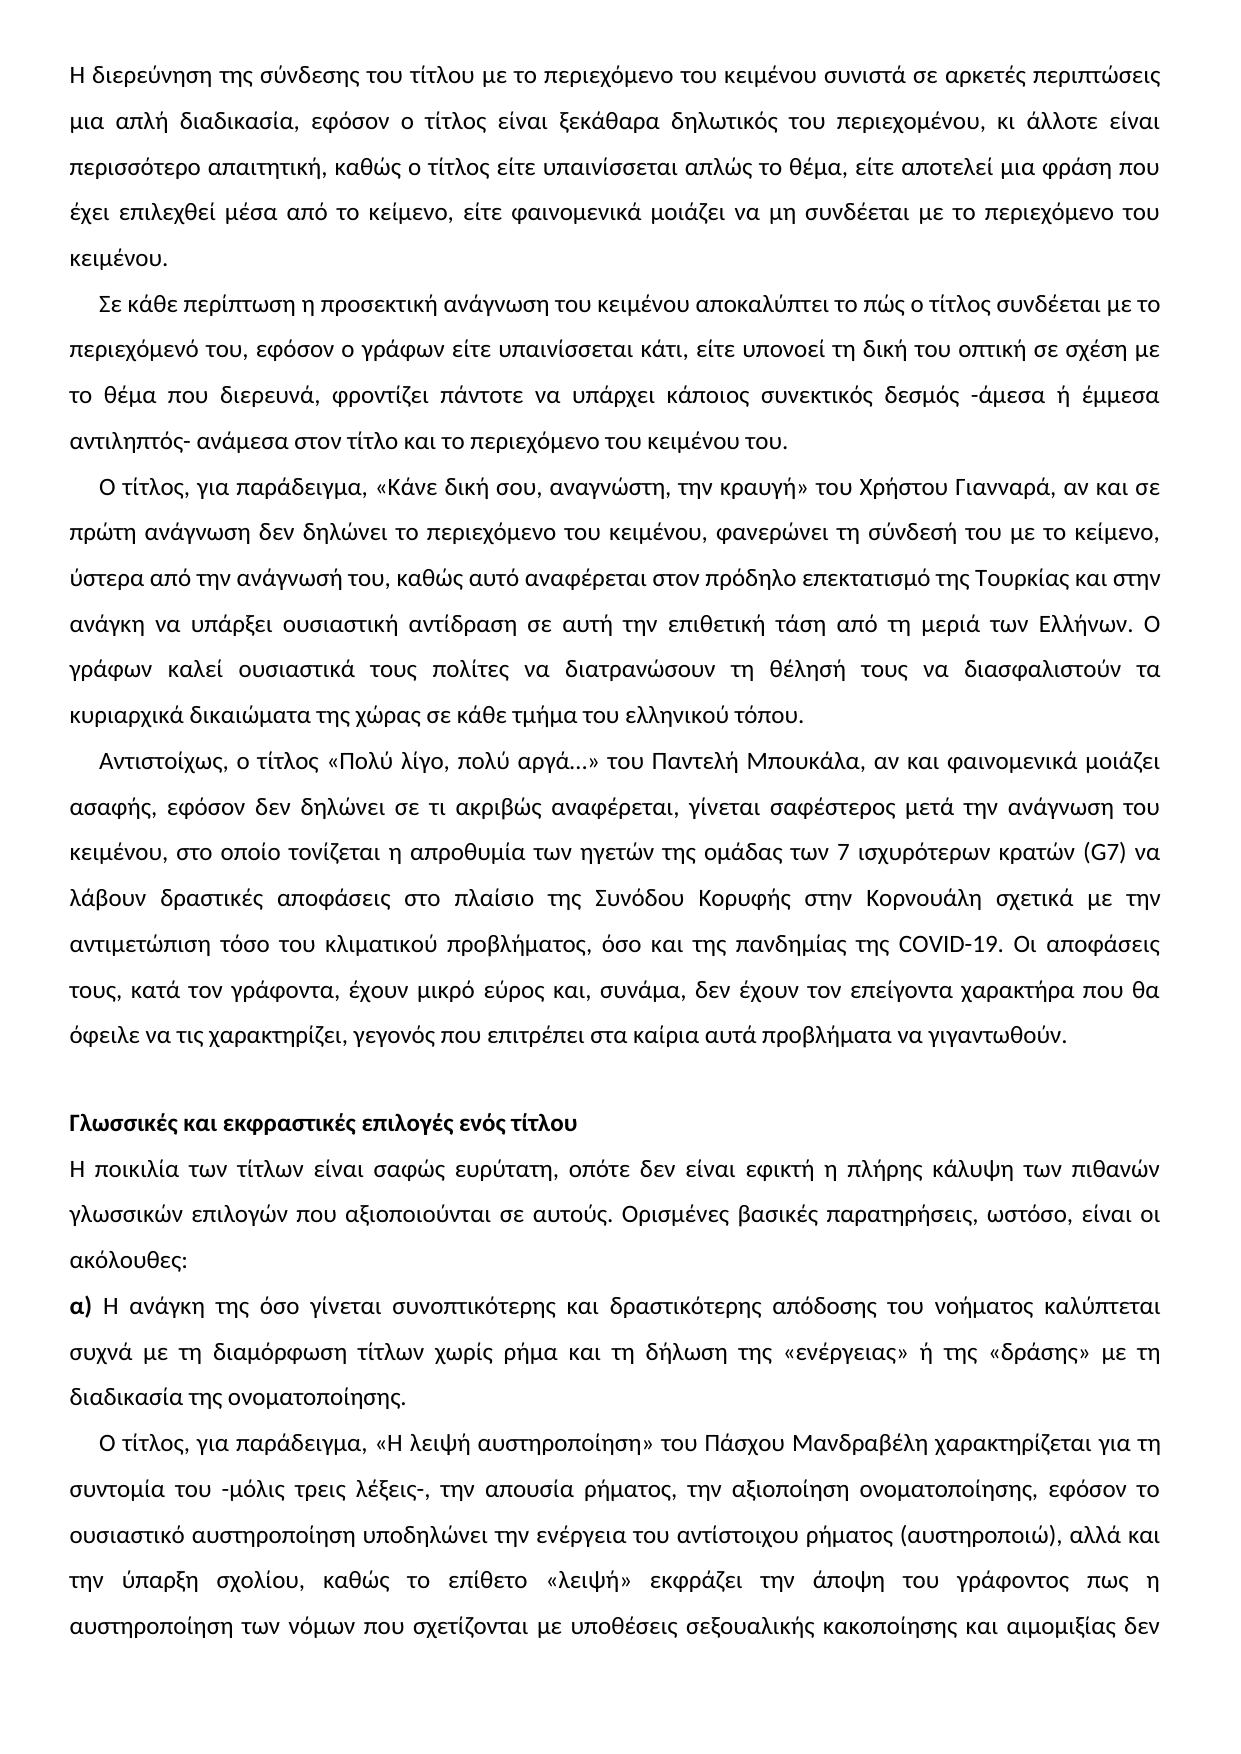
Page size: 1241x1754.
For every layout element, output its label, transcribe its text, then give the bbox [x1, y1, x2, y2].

text α) Η ανάγκη της όσο γίνεται συνοπτικότερης και δραστικότερης απόδοσης του νοήματος καλύπτεται συχνά με τη διαμόρφωση τίτλων χωρίς ρήμα και τη δήλωση της «ενέργειας» ή της «δράσης» με τη διαδικασία της ονοματοποίησης. [69, 1290, 1162, 1412]
text Ο τίτλος, για παράδειγμα, «Κάνε δική σου, αναγνώστη, την κραυγή» του Χρήστου Γιανναρά, αν και σε πρώτη ανάγνωση δεν δηλώνει το περιεχόμενο του κειμένου, φανερώνει τη σύνδεσή του με το κείμενο, ύστερα από την ανάγνωσή του, καθώς αυτό αναφέρεται στον πρόδηλο επεκτατισμό της Τουρκίας και στην ανάγκη να υπάρξει ουσιαστική αντίδραση σε αυτή την επιθετική τάση από τη μεριά των Ελλήνων. Ο γράφων καλεί ουσιαστικά τους πολίτες να διατρανώσουν τη θέλησή τους να διασφαλιστούν τα κυριαρχικά δικαιώματα της χώρας σε κάθε τμήμα του ελληνικού τόπου. [69, 471, 1162, 730]
text Η διερεύνηση της σύνδεσης του τίτλου με το περιεχόμενο του κειμένου συνιστά σε αρκετές περιπτώσεις μια απλή διαδικασία, εφόσον ο τίτλος είναι ξεκάθαρα δηλωτικός του περιεχομένου, κι άλλοτε είναι περισσότερο απαιτητική, καθώς ο τίτλος είτε υπαινίσσεται απλώς το θέμα, είτε αποτελεί μια φράση που έχει επιλεχθεί μέσα από το κείμενο, είτε φαινομενικά μοιάζει να μη συνδέεται με το περιεχόμενο του κειμένου. [69, 59, 1162, 273]
text Αντιστοίχως, ο τίτλος «Πολύ λίγο, πολύ αργά…» του Παντελή Μπουκάλα, αν και φαινομενικά μοιάζει ασαφής, εφόσον δεν δηλώνει σε τι ακριβώς αναφέρεται, γίνεται σαφέστερος μετά την ανάγνωση του κειμένου, στο οποίο τονίζεται η απροθυμία των ηγετών της ομάδας των 7 ισχυρότερων κρατών (G7) να λάβουν δραστικές αποφάσεις στο πλαίσιο της Συνόδου Κορυφής στην Κορνουάλη σχετικά με την αντιμετώπιση τόσο του κλιματικού προβλήματος, όσο και της πανδημίας της COVID-19. Οι αποφάσεις τους, κατά τον γράφοντα, έχουν μικρό εύρος και, συνάμα, δεν έχουν τον επείγοντα χαρακτήρα που θα όφειλε να τις χαρακτηρίζει, γεγονός που επιτρέπει στα καίρια αυτά προβλήματα να γιγαντωθούν. [69, 745, 1162, 1050]
text Γλωσσικές και εκφραστικές επιλογές ενός τίτλου [69, 1107, 1162, 1138]
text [69, 1427, 1162, 1641]
text Η ποικιλία των τίτλων είναι σαφώς ευρύτατη, οπότε δεν είναι εφικτή η πλήρης κάλυψη των πιθανών γλωσσικών επιλογών που αξιοποιούνται σε αυτούς. Ορισμένες βασικές παρατηρήσεις, ωστόσο, είναι οι ακόλουθες: [69, 1153, 1162, 1275]
text Σε κάθε περίπτωση η προσεκτική ανάγνωση του κειμένου αποκαλύπτει το πώς ο τίτλος συνδέεται με το περιεχόμενό του, εφόσον ο γράφων είτε υπαινίσσεται κάτι, είτε υπονοεί τη δική του οπτική σε σχέση με το θέμα που διερευνά, φροντίζει πάντοτε να υπάρχει κάποιος συνεκτικός δεσμός -άμεσα ή έμμεσα αντιληπτός- ανάμεσα στον τίτλο και το περιεχόμενο του κειμένου του. [69, 288, 1162, 456]
